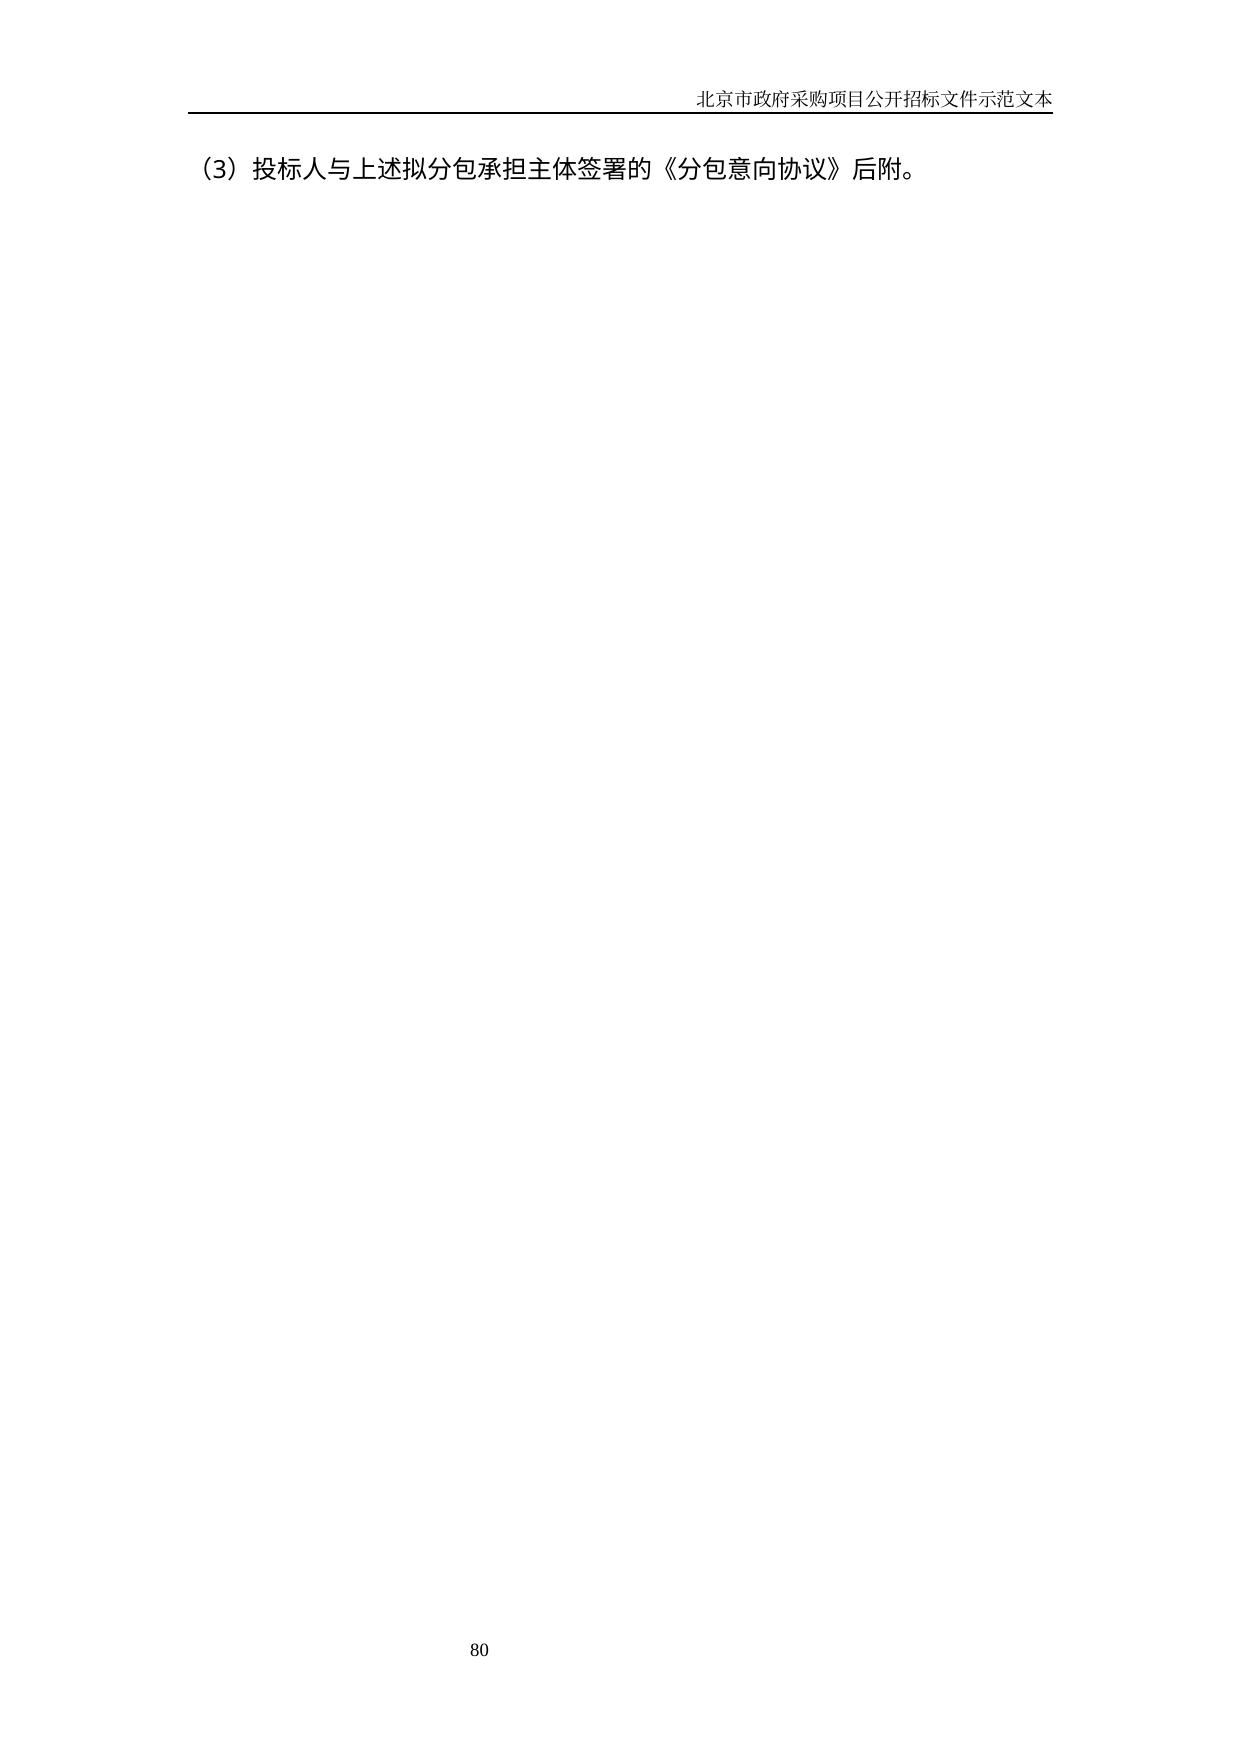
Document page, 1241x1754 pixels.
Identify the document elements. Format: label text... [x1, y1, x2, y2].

text （3）投标人与上述拟分包承担主体签署的《分包意向协议》后附。 [187, 150, 1053, 186]
